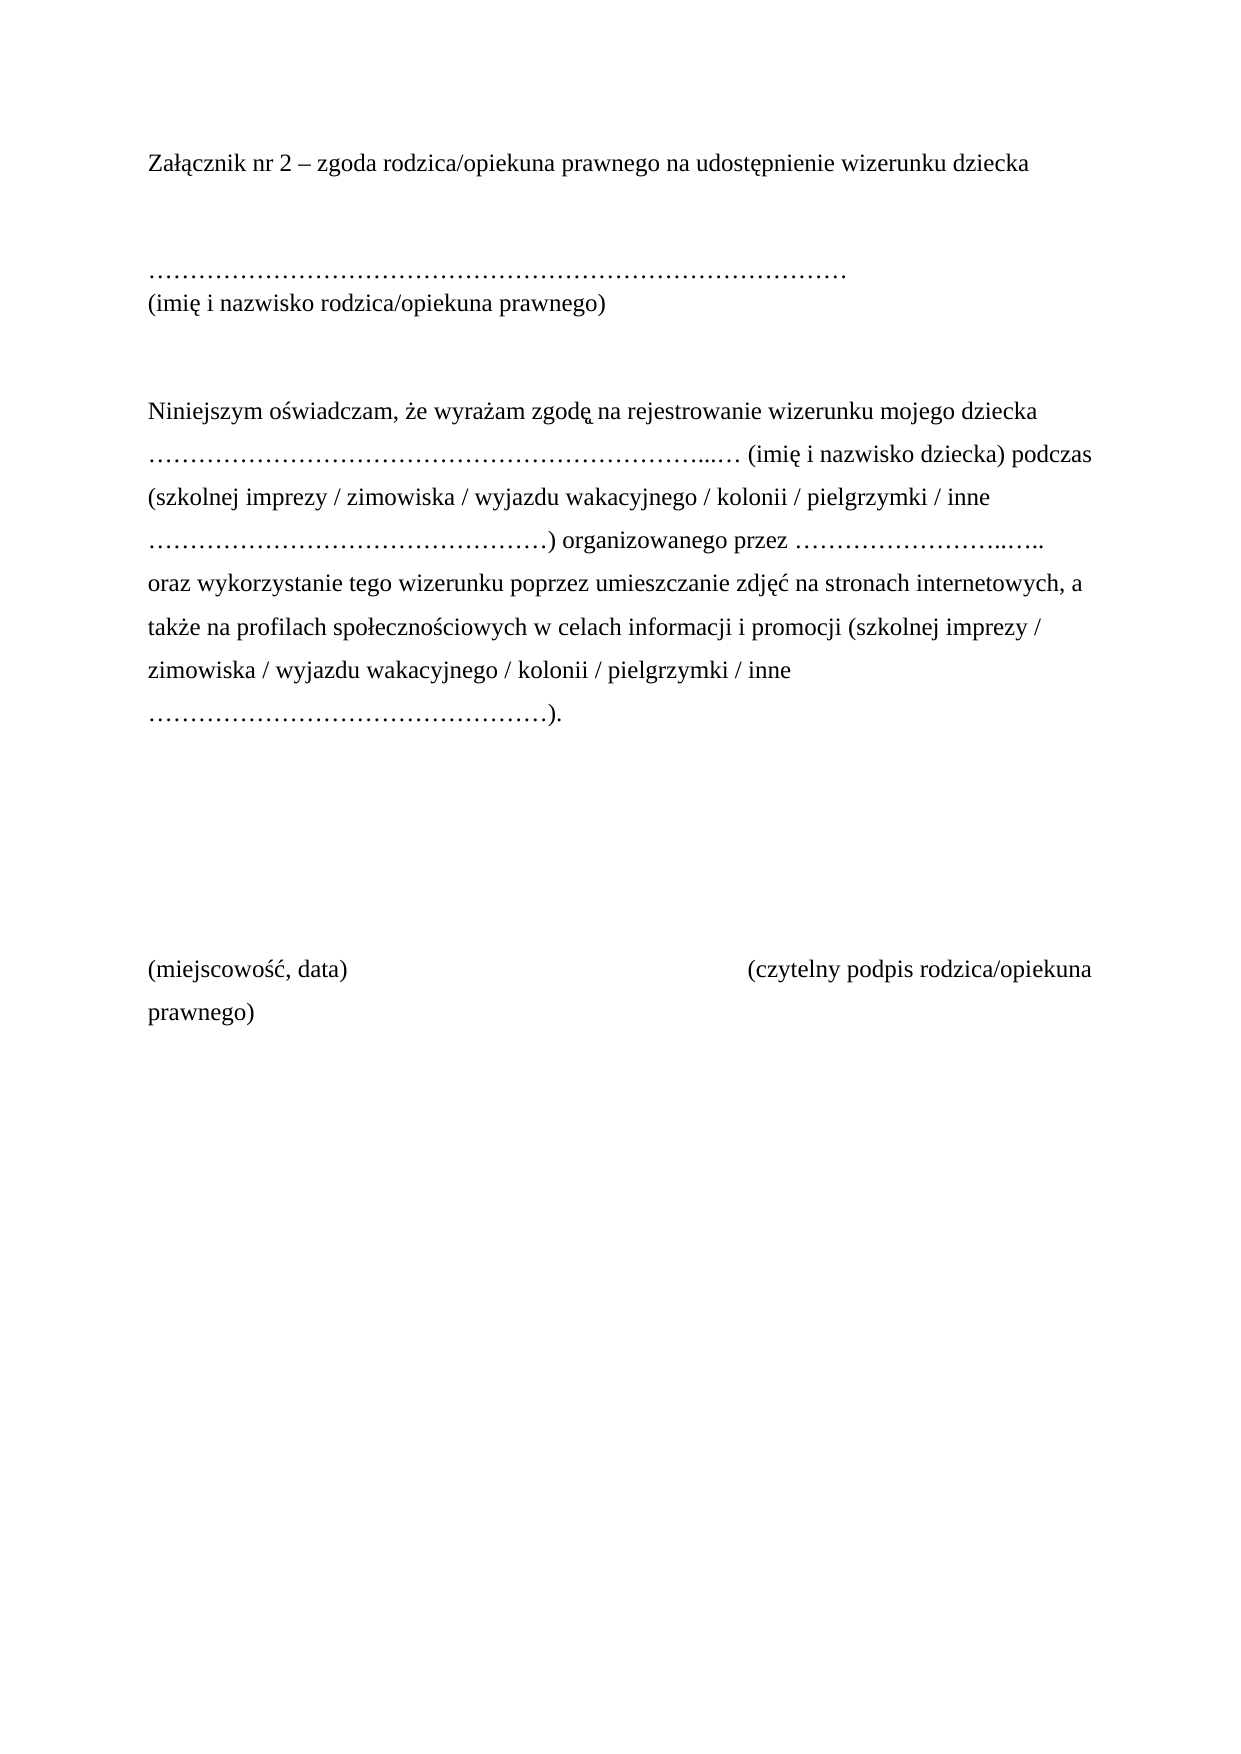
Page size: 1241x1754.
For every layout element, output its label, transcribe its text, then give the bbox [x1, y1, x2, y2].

text (miejscowość, data) (czytelny podpis rodzica/opiekuna prawnego) [148, 954, 1093, 1026]
text Załącznik nr 2 – zgoda rodzica/opiekuna prawnego na udostępnienie wizerunku dziecka [148, 148, 1093, 176]
text Niniejszym oświadczam, że wyrażam zgodę̨ na rejestrowanie wizerunku mojego dziecka …………………………………………………………...… (imię i nazwisko dziecka) podczas (szkolnej imprezy / zimowiska / wyjazdu wakacyjnego / kolonii / pielgrzymki / inne …………………………………………) organizowanego przez ……………………..….. oraz wykorzystanie tego wizerunku poprzez umieszczanie zdjęć na stronach internetowych, a także na profilach społecznościowych w celach informacji i promocji (szkolnej imprezy / zimowiska / wyjazdu wakacyjnego / kolonii / pielgrzymki / inne …………………………………………). [148, 396, 1093, 727]
text ………………………………………………………………………… (imię i nazwisko rodzica/opiekuna prawnego) [148, 255, 1093, 317]
